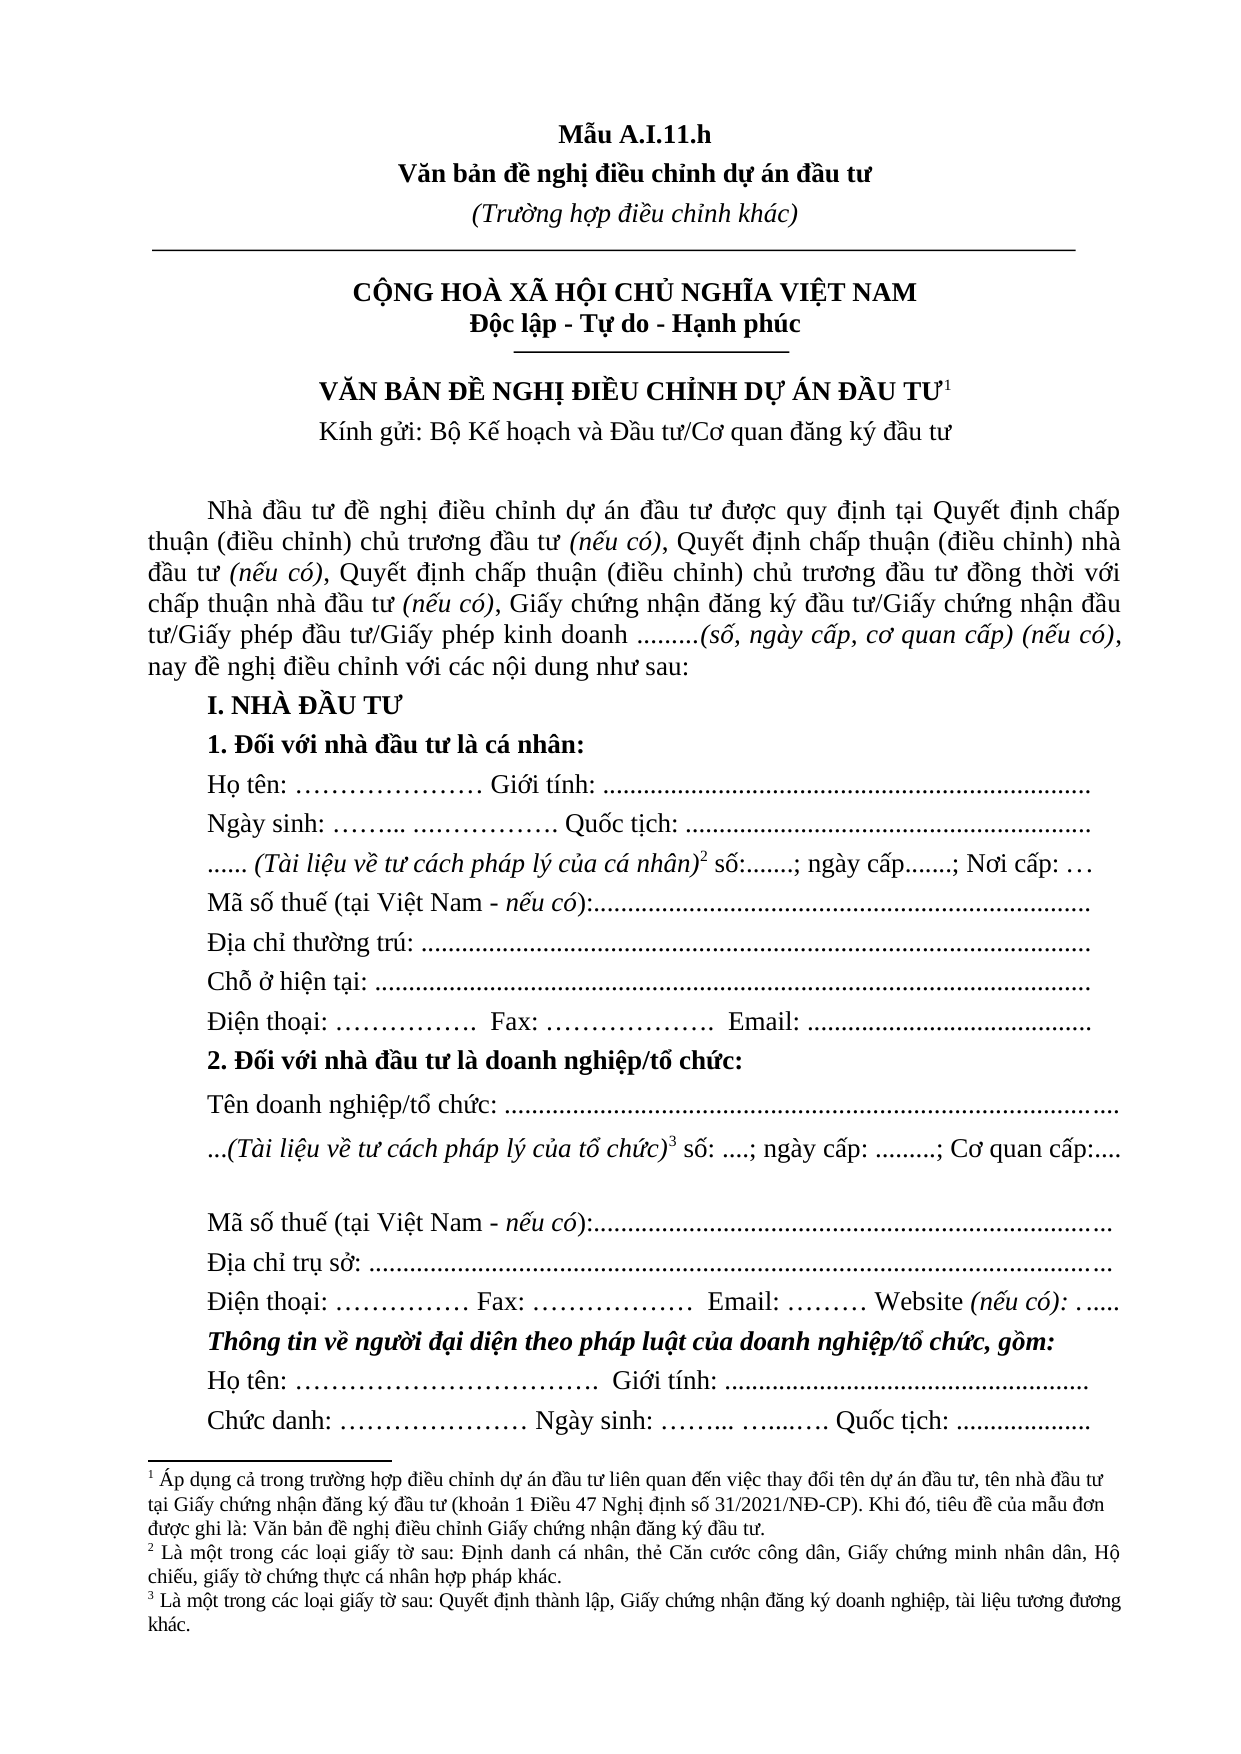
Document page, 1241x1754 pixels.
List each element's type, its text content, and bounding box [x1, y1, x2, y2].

text Mã số thuế (tại Việt Nam - nếu có): ... [148, 1206, 1122, 1238]
text Địa chỉ thường trú: [148, 926, 1122, 957]
text Thông tin về người đại diện theo pháp luật của doanh nghiệp/tổ chức, gồm: [148, 1325, 1122, 1356]
text Nhà đầu tư đề nghị điều chỉnh dự án đầu tư được quy định tại Quyết định chấp thuận (điều chỉnh) chủ trương đầu tư (nếu có), Quyết định chấp thuận (điều chỉnh) nhà đầu tư (nếu có), Quyết định chấp thuận (điều chỉnh) chủ trương đầu tư đồng thời với chấp thuận nhà đầu tư (nếu có), Giấy chứng nhận đăng ký đầu tư/Giấy chứng nhận đầu tư/Giấy phép đầu tư/Giấy phép kinh doanh .........(số, ngày cấp, cơ quan cấp) (nếu có), nay đề nghị điều chỉnh với các nội dung như sau: [148, 494, 1122, 681]
text ...... (Tài liệu về tư cách pháp lý của cá nhân) số:.......; ngày cấp.......; Nơi cấp: [148, 847, 1122, 878]
text Điện thoại: …………… Fax: ……………… Email: ……… Website (nếu có): .... [148, 1285, 1122, 1317]
text Chỗ ở hiện tại: [148, 965, 1122, 997]
text Địa chỉ trụ sở: ... [148, 1246, 1122, 1277]
text Họ tên: ……………………………. Giới tính: ...................................................... [148, 1364, 1122, 1396]
text Văn bản đề nghị điều chỉnh dự án đầu tư [148, 158, 1122, 189]
text Chức danh: ………………… Ngày sinh: ……... …....…. Quốc tịch: .................... [148, 1404, 1122, 1435]
text Họ tên: ………………… Giới tính: [148, 768, 1122, 799]
text 1. Đối với nhà đầu tư là cá nhân: [148, 728, 1122, 760]
text CỘNG HOÀ XÃ HỘI CHỦ NGHĨA VIỆT NAM Độc lập - Tự do - Hạnh phúc [148, 276, 1122, 367]
text ...(Tài liệu về tư cách pháp lý của tổ chức) số: ....; ngày cấp: .........; Cơ quan cấp:.... [148, 1132, 1122, 1194]
text Ngày sinh: ……... …………. Quốc tịch: [148, 807, 1122, 839]
text Mẫu A.I.11.h [148, 118, 1122, 149]
text Tên doanh nghiệp/tổ chức: .... [148, 1088, 1122, 1119]
text Điện thoại: ……………. Fax: ………………. Email: [148, 1005, 1122, 1036]
text 2. Đối với nhà đầu tư là doanh nghiệp/tổ chức: [148, 1044, 1122, 1076]
text (Trường hợp điều chỉnh khác) [148, 197, 1122, 228]
text VĂN BẢN ĐỀ NGHỊ ĐIỀU CHỈNH DỰ ÁN ĐẦU TƯ [148, 375, 1122, 407]
text Mã số thuế (tại Việt Nam - nếu có): [148, 886, 1122, 918]
text Kính gửi: Bộ Kế hoạch và Đầu tư/Cơ quan đăng ký đầu tư [148, 415, 1122, 446]
text I. NHÀ ĐẦU TƯ [148, 689, 1122, 720]
